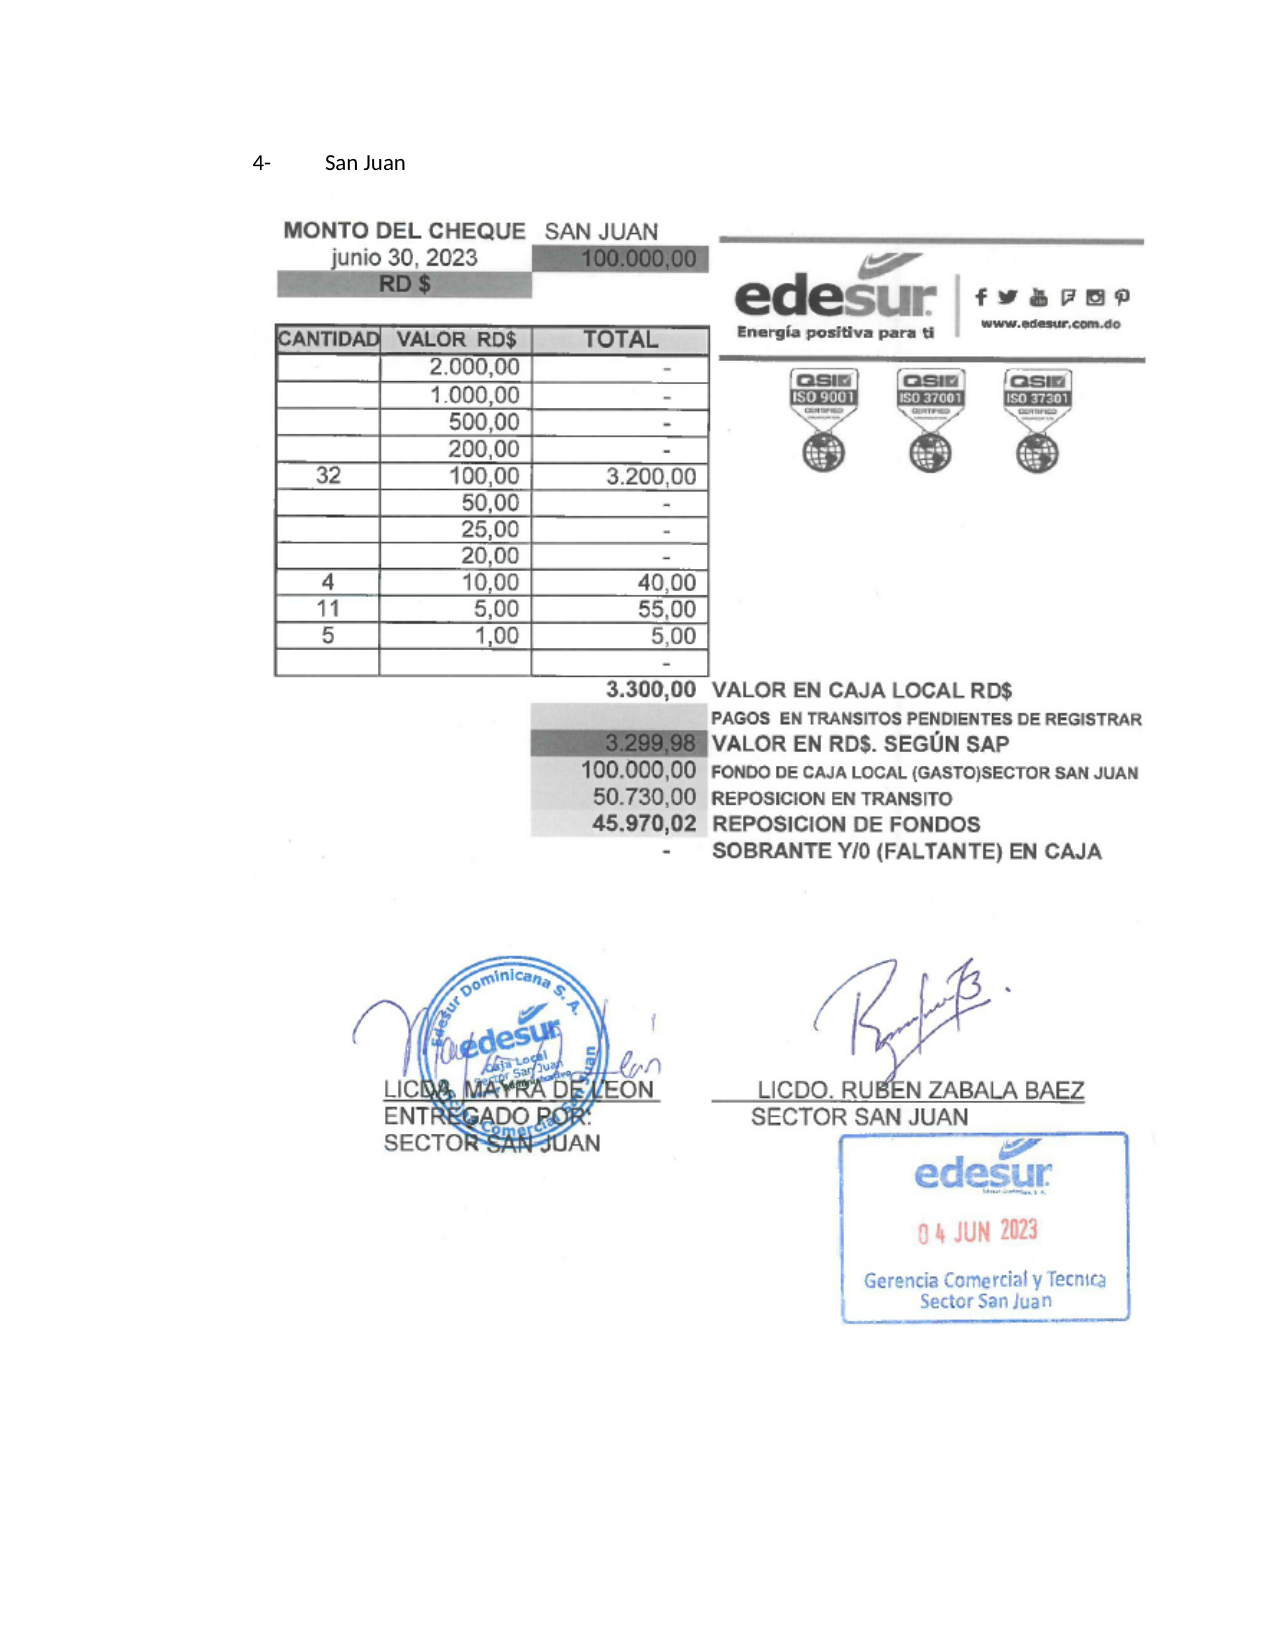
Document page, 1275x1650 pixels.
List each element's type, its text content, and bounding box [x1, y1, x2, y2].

list 4- San Juan [252, 148, 1098, 176]
picture [252, 177, 1173, 1363]
